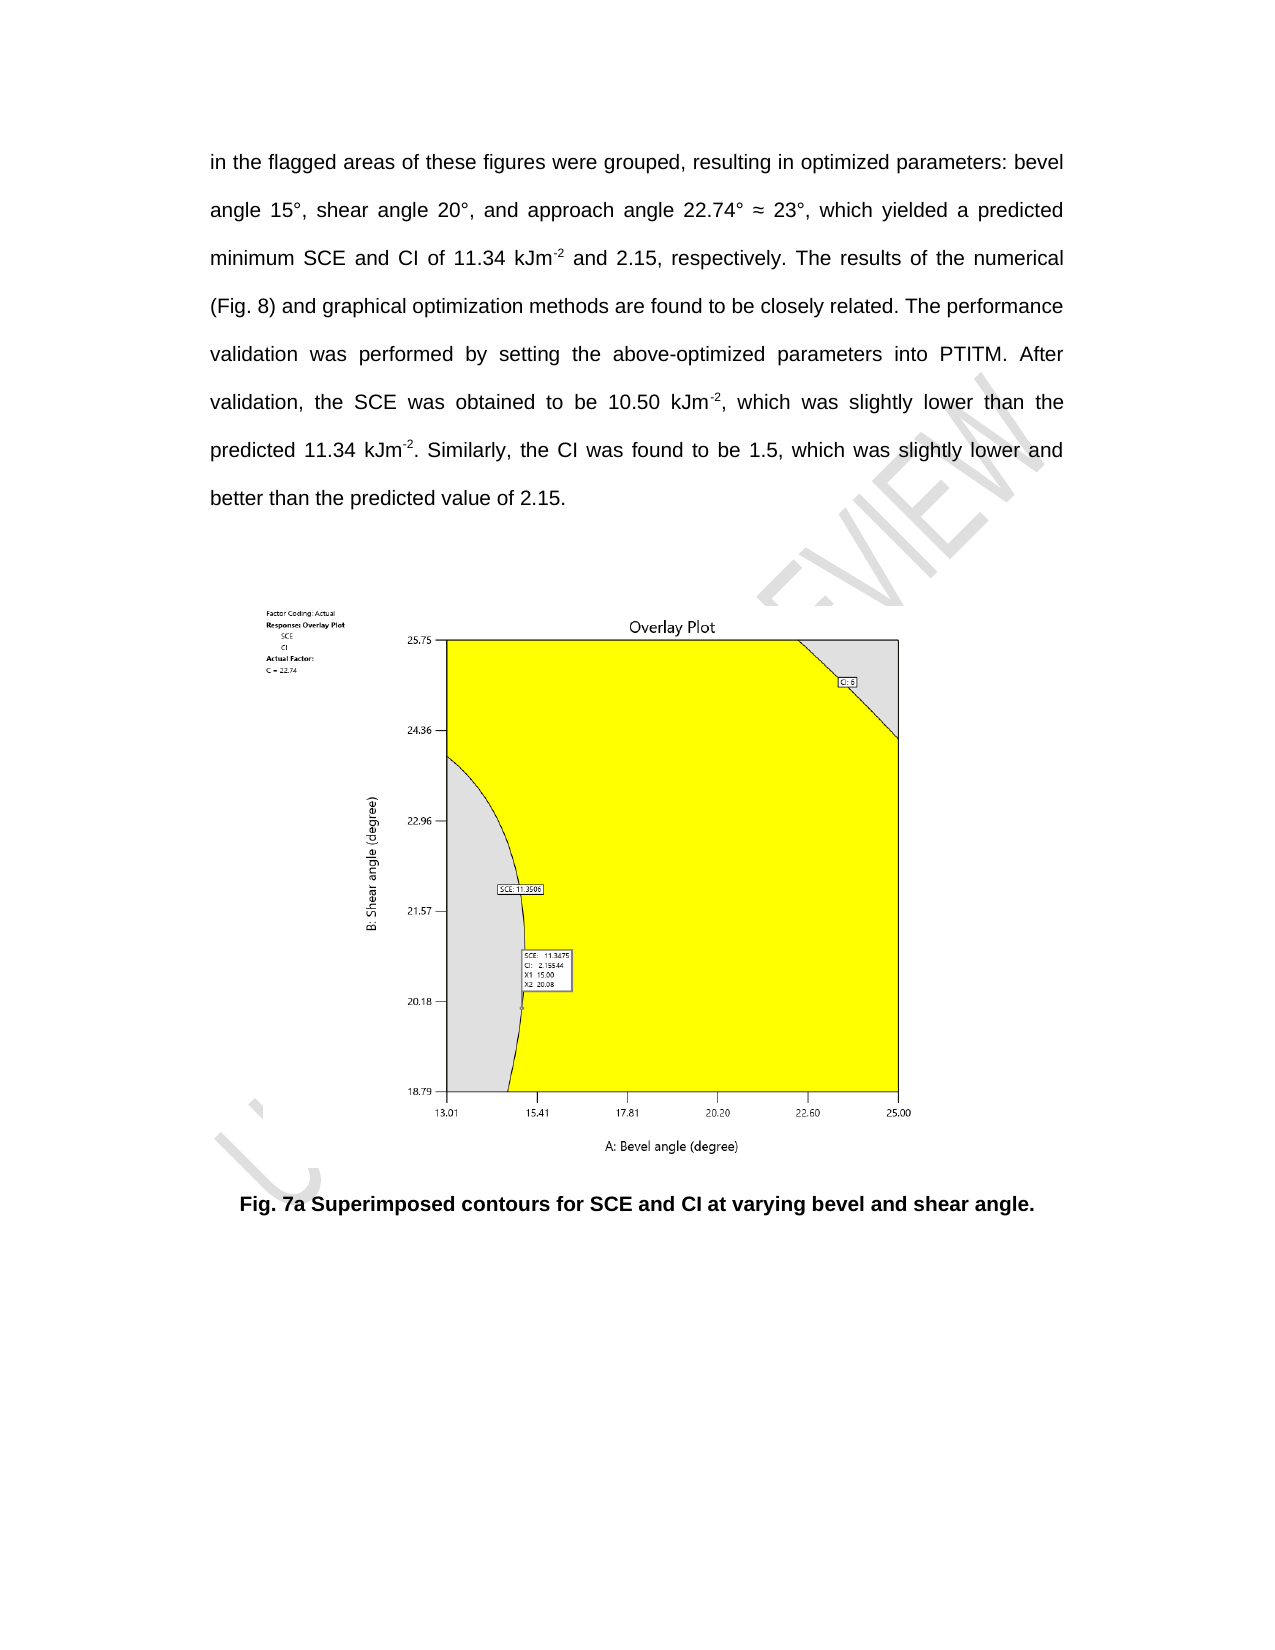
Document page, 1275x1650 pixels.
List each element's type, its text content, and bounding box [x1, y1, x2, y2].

text Fig. 7a Superimposed contours for SCE and CI at varying bevel and shear angle. [210, 1192, 1065, 1216]
picture [263, 606, 1012, 1168]
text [210, 150, 1065, 509]
